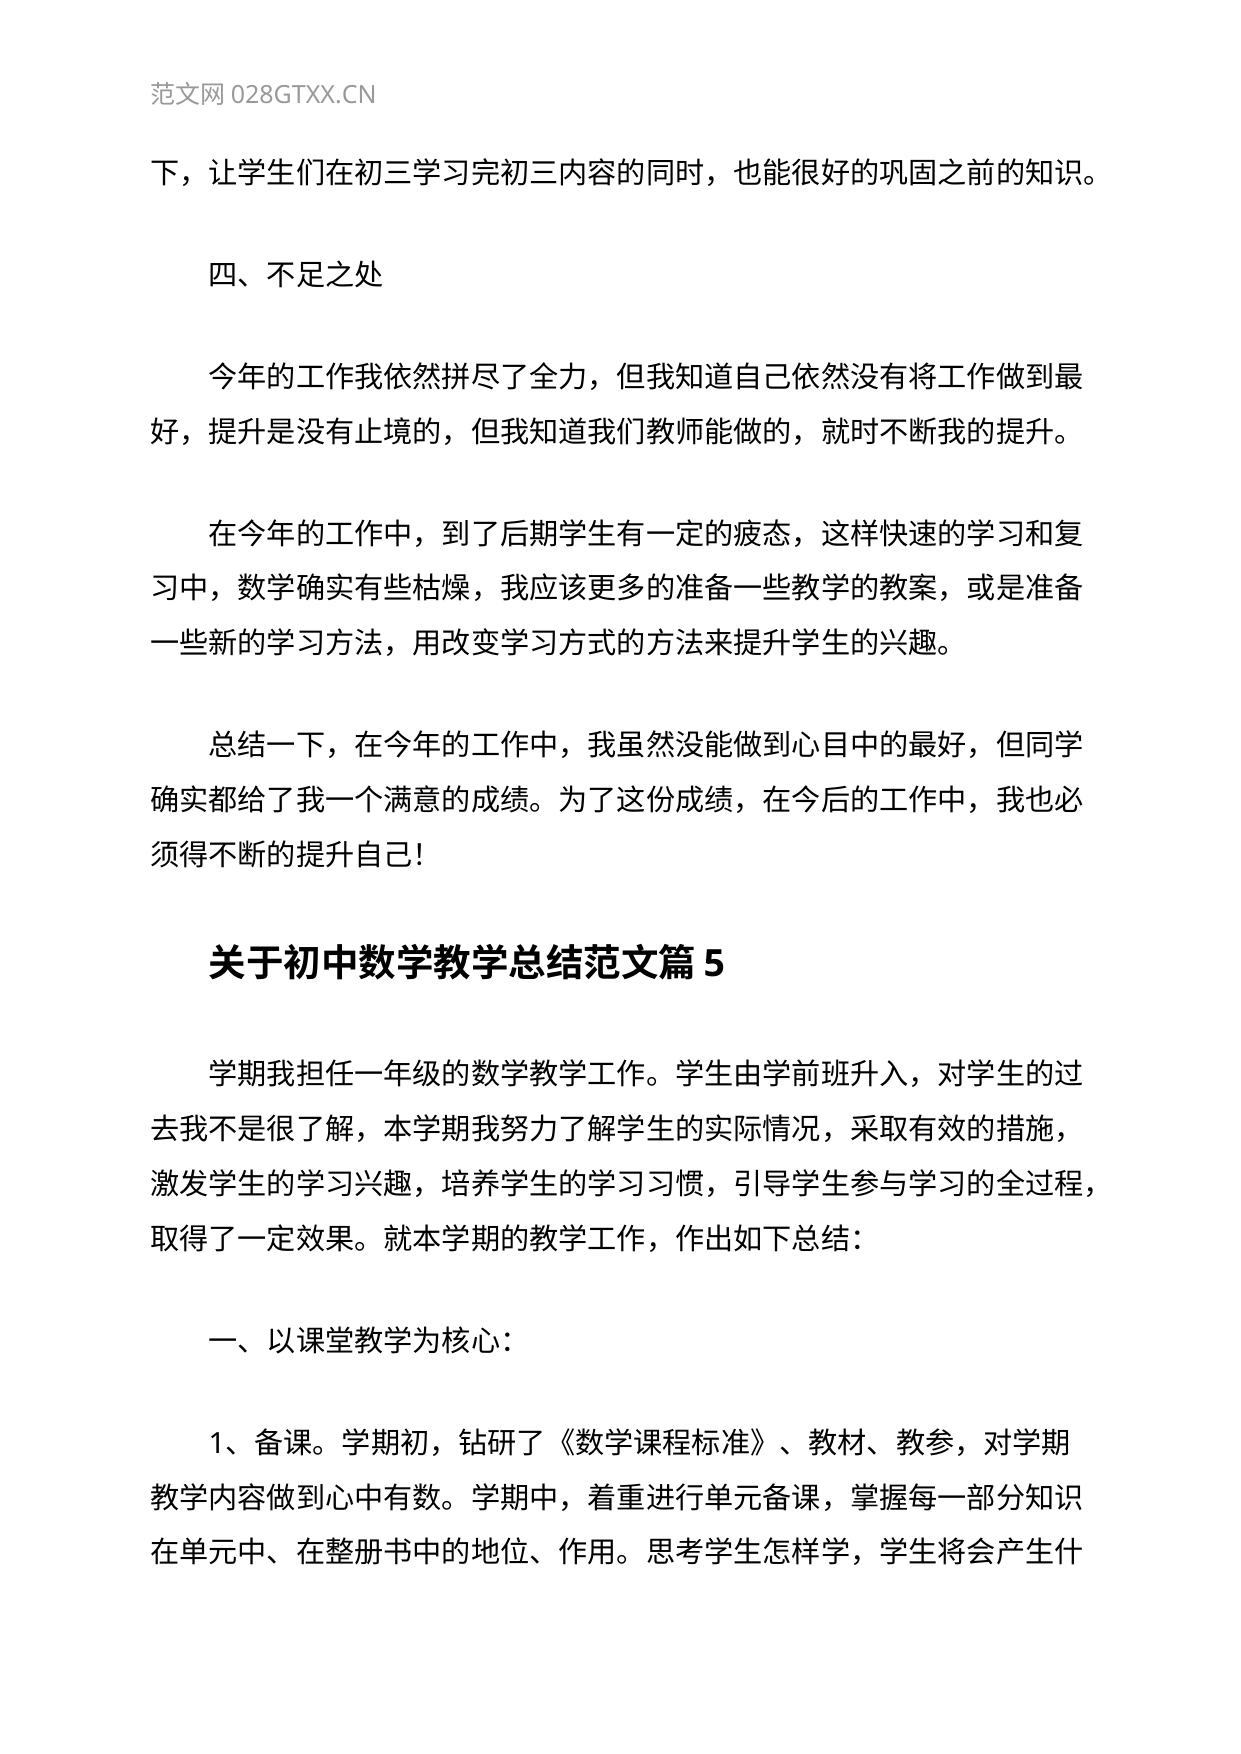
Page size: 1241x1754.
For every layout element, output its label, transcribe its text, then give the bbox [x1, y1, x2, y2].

text 学期我担任一年级的数学教学工作。学生由学前班升入，对学生的过去我不是很了解，本学期我努力了解学生的实际情况，采取有效的措施，激发学生的学习兴趣，培养学生的学习习惯，引导学生参与学习的全过程，取得了一定效果。就本学期的教学工作，作出如下总结： [150, 1051, 1090, 1258]
text 今年的工作我依然拼尽了全力，但我知道自己依然没有将工作做到最好，提升是没有止境的，但我知道我们教师能做的，就时不断我的提升。 [150, 353, 1090, 451]
text 一、以课堂教学为核心： [150, 1317, 1090, 1360]
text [150, 150, 1090, 192]
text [150, 1419, 1090, 1571]
text 总结一下，在今年的工作中，我虽然没能做到心目中的最好，但同学确实都给了我一个满意的成绩。为了这份成绩，在今后的工作中，我也必须得不断的提升自己！ [150, 722, 1090, 874]
text 关于初中数学教学总结范文篇5 [150, 933, 1090, 988]
text 在今年的工作中，到了后期学生有一定的疲态，这样快速的学习和复习中，数学确实有些枯燥，我应该更多的准备一些教学的教案，或是准备一些新的学习方法，用改变学习方式的方法来提升学生的兴趣。 [150, 510, 1090, 662]
text 四、不足之处 [150, 252, 1090, 294]
